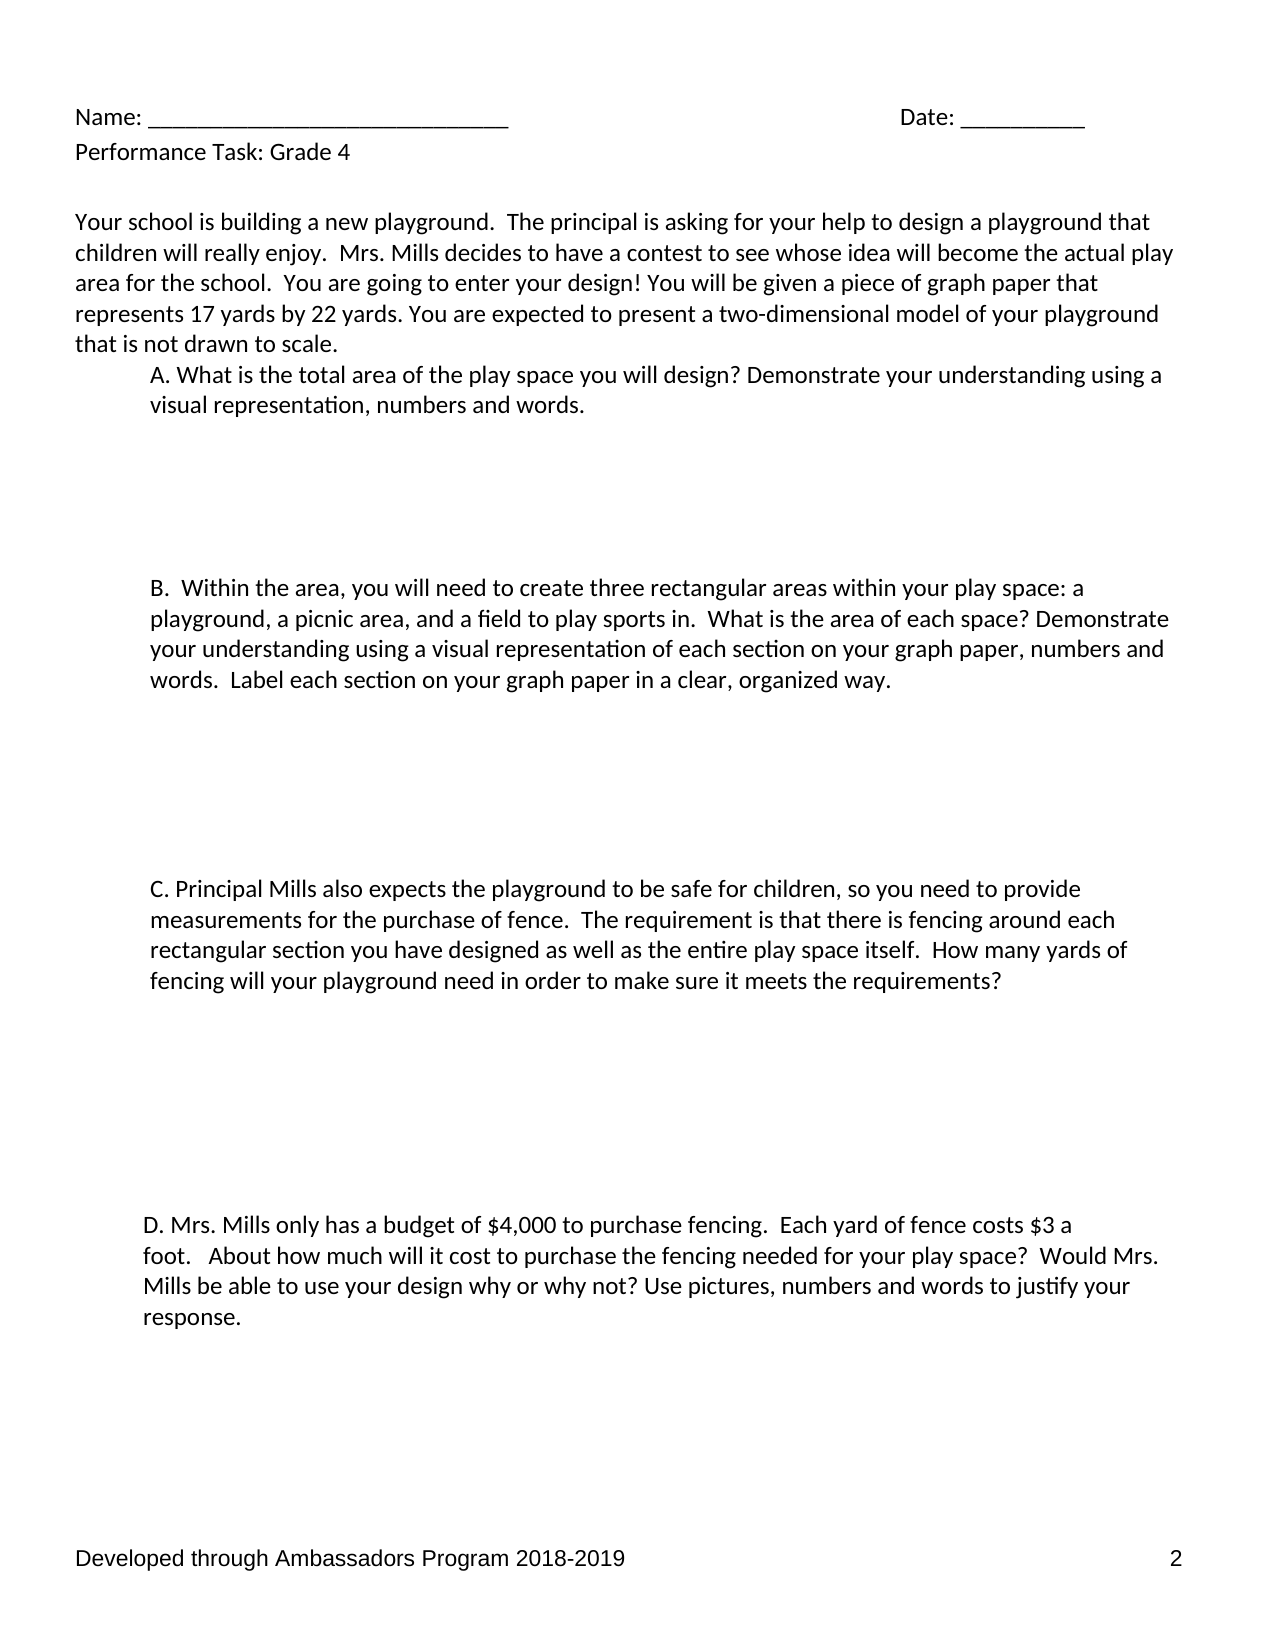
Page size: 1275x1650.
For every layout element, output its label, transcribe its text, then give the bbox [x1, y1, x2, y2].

text Your school is building a new playground. The principal is asking for your help to design a playground that children will really enjoy. Mrs. Mills decides to have a contest to see whose idea will become the actual play area for the school. You are going to enter your design! You will be given a piece of graph paper that represents 17 yards by 22 yards. You are expected to present a two-dimensional model of your playground that is not drawn to scale. [75, 206, 1200, 359]
text Name: _____________________________ Date: __________ [75, 101, 1200, 132]
text A. What is the total area of the play space you will design? Demonstrate your understanding using a visual representation, numbers and words. [150, 359, 1200, 420]
text response. [75, 1301, 1200, 1331]
text B. Within the area, you will need to create three rectangular areas within your play space: a playground, a picnic area, and a field to play sports in. What is the area of each space? Demonstrate your understanding using a visual representation of each section on your graph paper, numbers and words. Label each section on your graph paper in a clear, organized way. [150, 573, 1200, 695]
text Performance Task: Grade 4 [75, 136, 1200, 167]
text Mills be able to use your design why or why not? Use pictures, numbers and words to justify your [75, 1270, 1200, 1301]
text foot. About how much will it cost to purchase the fencing needed for your play space? Would Mrs. [75, 1240, 1200, 1270]
text C. Principal Mills also expects the playground to be safe for children, so you need to provide measurements for the purchase of fence. The requirement is that there is fencing around each rectangular section you have designed as well as the entire play space itself. How many yards of fencing will your playground need in order to make sure it meets the requirements? [150, 874, 1200, 996]
text D. Mrs. Mills only has a budget of $4,000 to purchase fencing. Each yard of fence costs $3 a [75, 1209, 1200, 1240]
